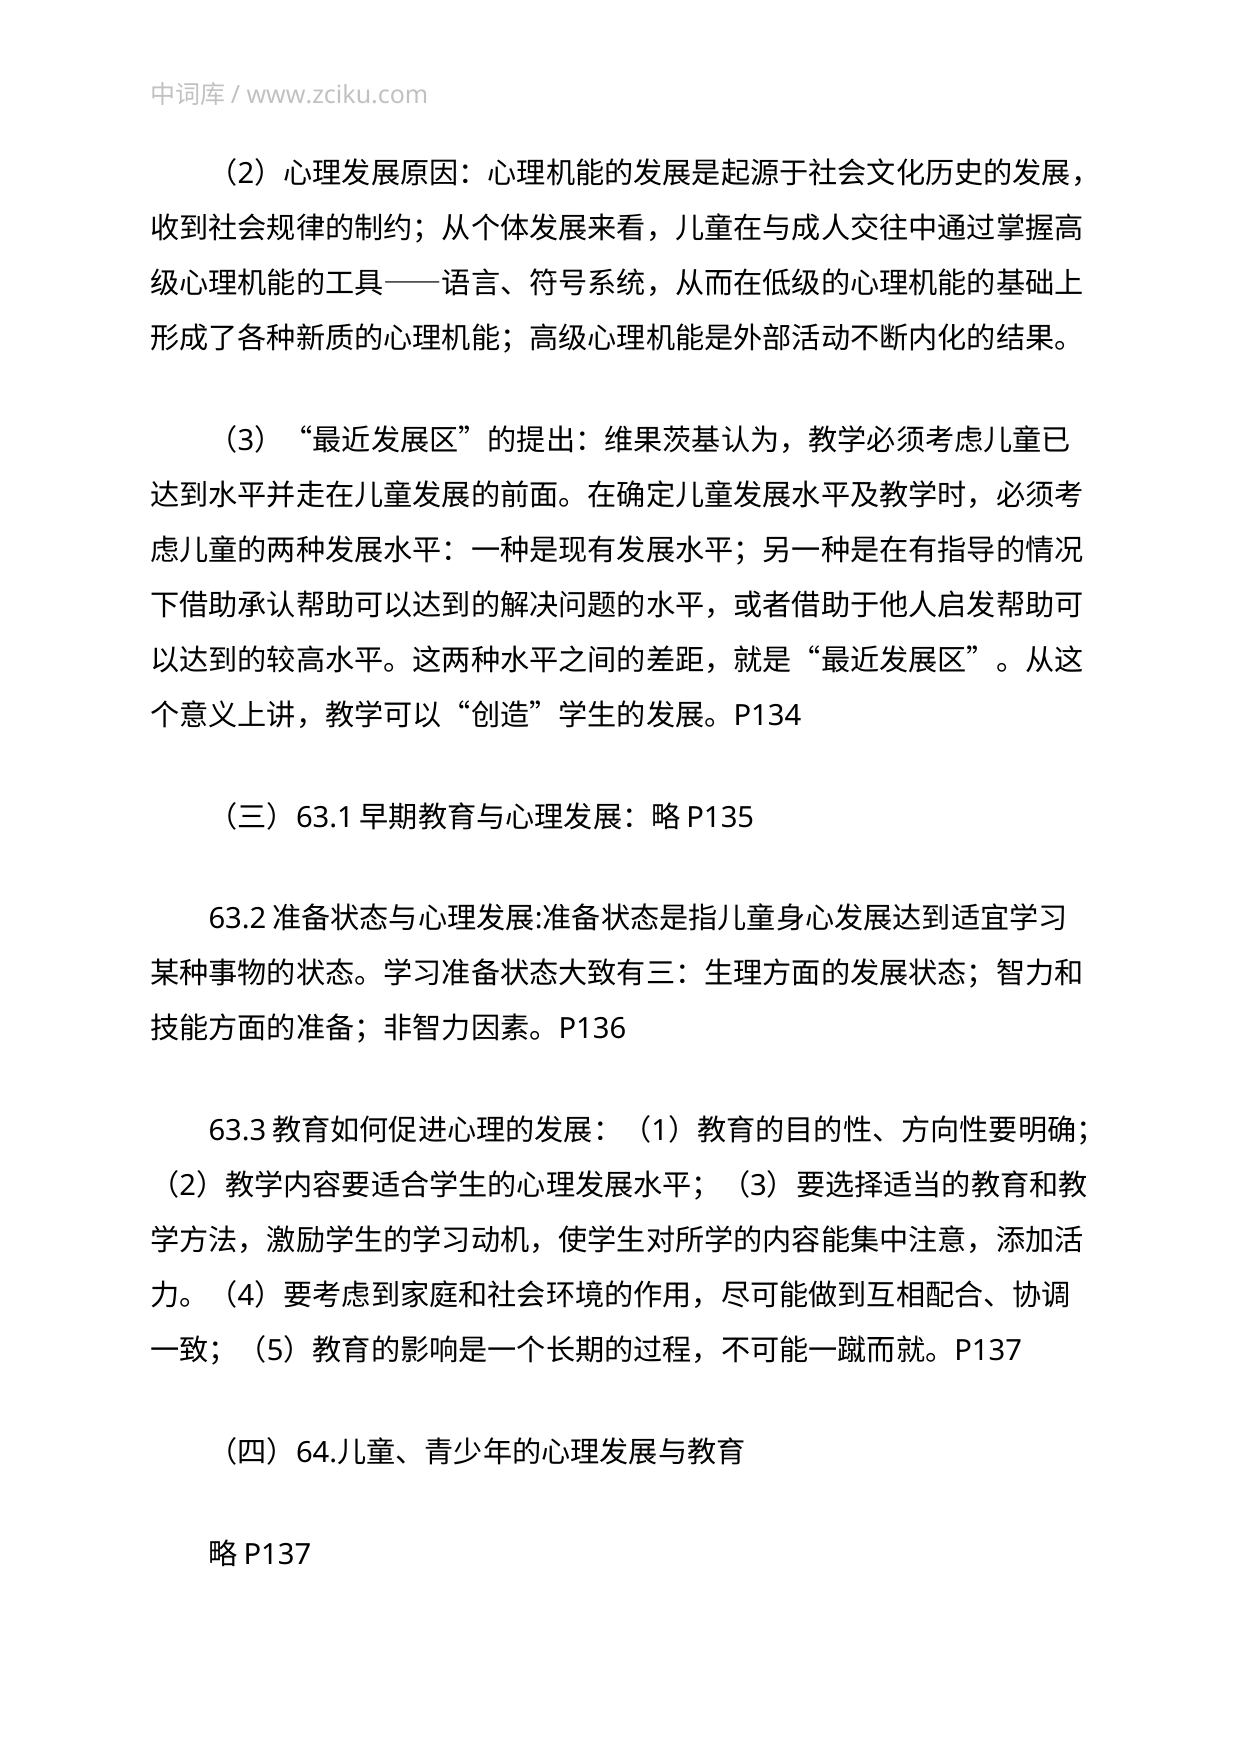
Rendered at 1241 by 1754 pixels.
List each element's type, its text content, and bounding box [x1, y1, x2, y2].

text 略P137 [150, 1531, 1090, 1573]
text 63.3教育如何促进心理的发展：（1）教育的目的性、方向性要明确；（2）教学内容要适合学生的心理发展水平；（3）要选择适当的教育和教学方法，激励学生的学习动机，使学生对所学的内容能集中注意，添加活力。（4）要考虑到家庭和社会环境的作用，尽可能做到互相配合、协调一致；（5）教育的影响是一个长期的过程，不可能一蹴而就。P137 [150, 1107, 1090, 1369]
text （3）“最近发展区”的提出：维果茨基认为，教学必须考虑儿童已达到水平并走在儿童发展的前面。在确定儿童发展水平及教学时，必须考虑儿童的两种发展水平：一种是现有发展水平；另一种是在有指导的情况下借助承认帮助可以达到的解决问题的水平，或者借助于他人启发帮助可以达到的较高水平。这两种水平之间的差距，就是“最近发展区”。从这个意义上讲，教学可以“创造”学生的发展。P134 [150, 417, 1090, 733]
text 63.2准备状态与心理发展:准备状态是指儿童身心发展达到适宜学习某种事物的状态。学习准备状态大致有三：生理方面的发展状态；智力和技能方面的准备；非智力因素。P136 [150, 895, 1090, 1047]
text （四）64.儿童、青少年的心理发展与教育 [150, 1429, 1090, 1471]
text （2）心理发展原因：心理机能的发展是起源于社会文化历史的发展，收到社会规律的制约；从个体发展来看，儿童在与成人交往中通过掌握高级心理机能的工具——语言、符号系统，从而在低级的心理机能的基础上形成了各种新质的心理机能；高级心理机能是外部活动不断内化的结果。 [150, 150, 1090, 357]
text （三）63.1早期教育与心理发展：略P135 [150, 793, 1090, 836]
